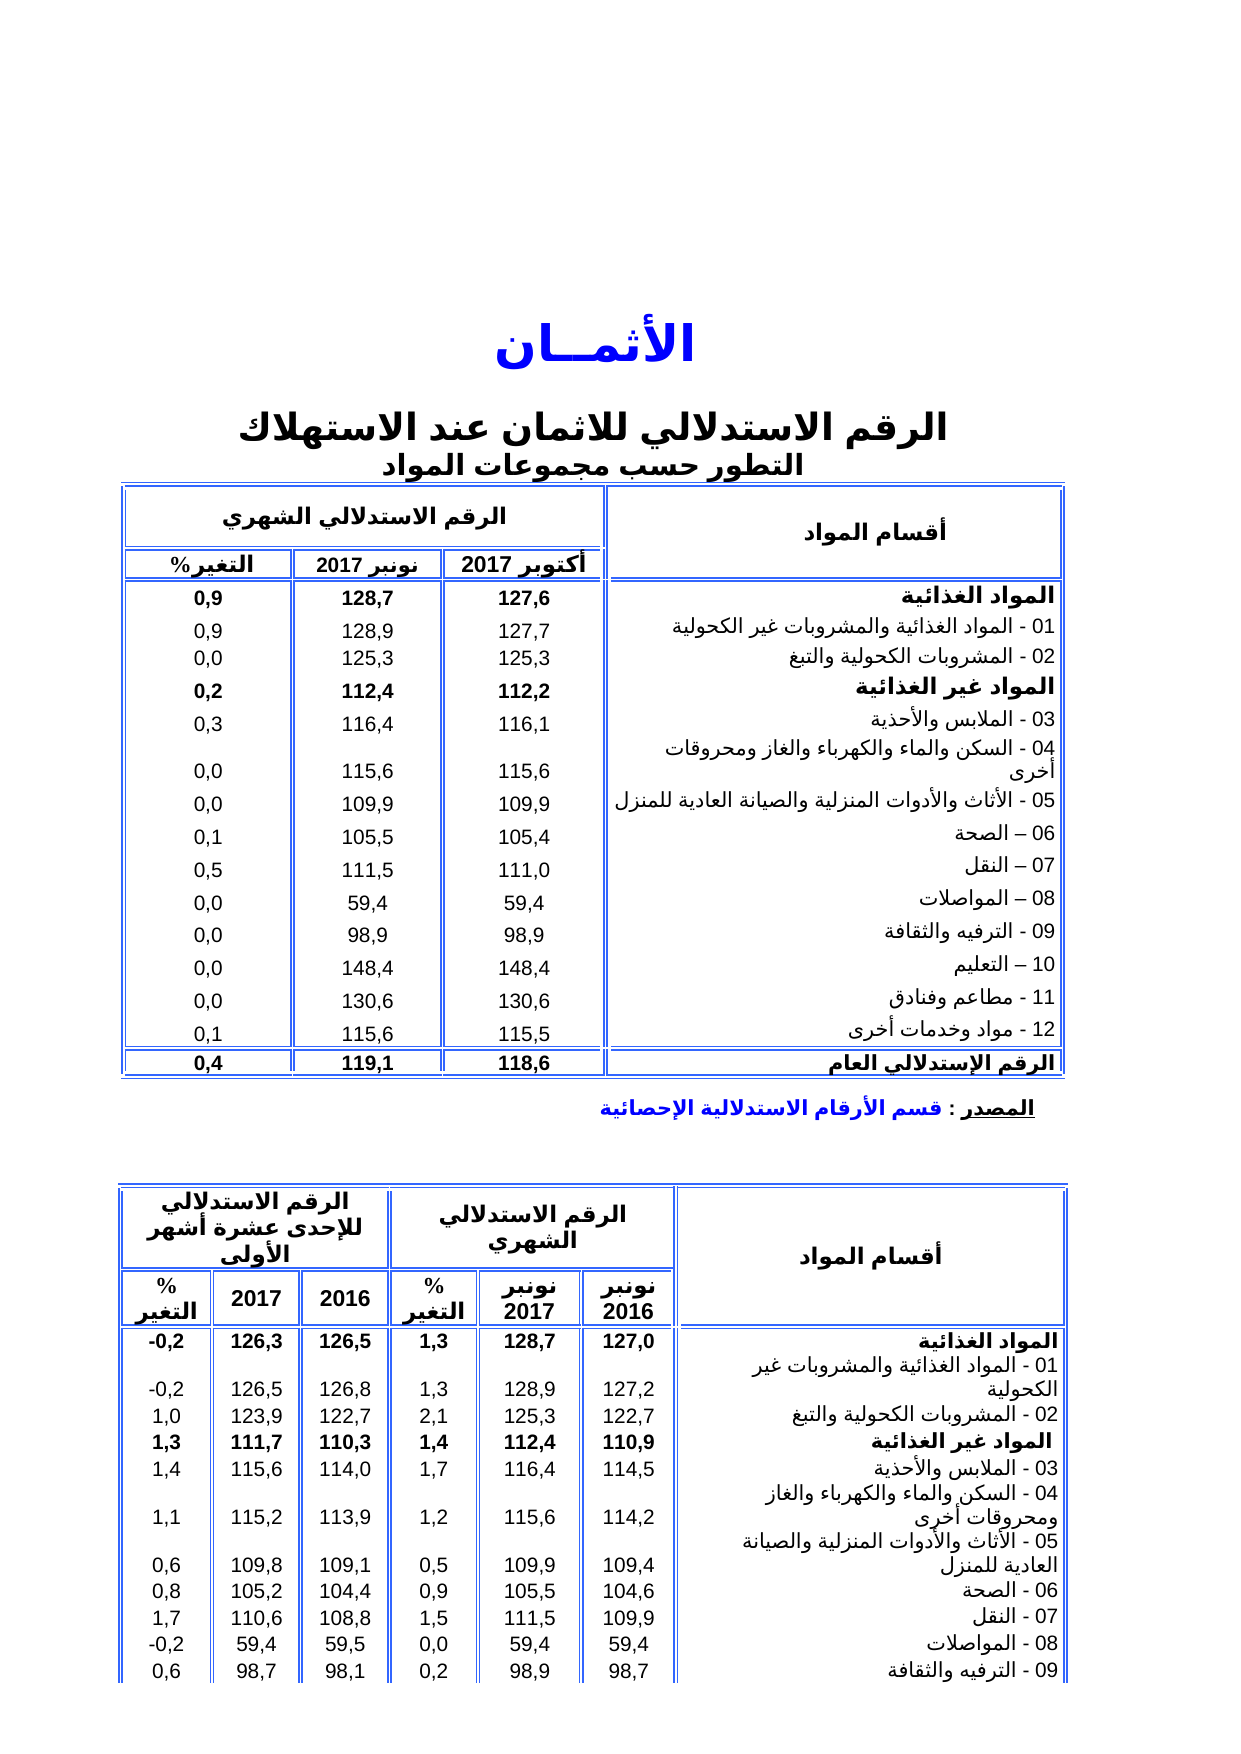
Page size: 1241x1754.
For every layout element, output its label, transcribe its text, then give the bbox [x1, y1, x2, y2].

table_cell 128,9 [480, 1353, 579, 1401]
table_cell 05 - الأثاث والأدوات المنزلية والصيانة العادية للمنزل [678, 1529, 1063, 1576]
table_cell 1,3 [392, 1353, 476, 1401]
table_cell 112,4 [295, 670, 440, 702]
table_cell 0,2 [126, 670, 290, 702]
table_cell %التغير [123, 1272, 210, 1324]
table_cell 108,8 [303, 1603, 387, 1629]
table_cell 1,4 [392, 1428, 476, 1454]
table_cell %التغير [126, 551, 290, 577]
table_header الرقم الاستدلالي الشهري [124, 486, 603, 546]
table_header الرقم الاستدلالي الشهري [389, 1185, 676, 1267]
table_cell 105,5 [295, 816, 440, 849]
table_cell 0,6 [123, 1656, 210, 1683]
table_cell 59,4 [480, 1630, 579, 1656]
table_cell 1,2 [392, 1481, 476, 1528]
table_cell 59,4 [445, 882, 603, 914]
table_cell 111,0 [445, 849, 603, 882]
table_cell 59,4 [214, 1630, 298, 1656]
table_cell 2,1 [392, 1401, 476, 1427]
table_cell 126,5 [303, 1329, 387, 1353]
table_cell 125,3 [445, 643, 603, 670]
table_cell 59,4 [295, 882, 440, 914]
table_cell 10 – التعليم [608, 947, 1060, 980]
table_cell 110,9 [584, 1428, 673, 1454]
table_cell 127,0 [581, 1324, 676, 1353]
table_cell 126,3 [214, 1329, 298, 1353]
table_cell 0,2 [392, 1656, 476, 1683]
table_cell 127,7 [445, 610, 603, 643]
table_cell 06 – الصحة [608, 816, 1060, 849]
table_cell 115,6 [295, 735, 440, 783]
table_header أقسام المواد [605, 483, 1063, 577]
table_cell 114,5 [584, 1454, 673, 1481]
table_cell -0,2 [123, 1329, 210, 1353]
text الرقم الاستدلالي للاثمان عند الاستهلاك [94, 405, 1092, 448]
table_cell المواد الغذائية [605, 577, 1063, 610]
table_cell 11 - مطاعم وفنادق [608, 980, 1060, 1013]
table_cell 98,1 [303, 1656, 387, 1683]
table_cell 02 - المشروبات الكحولية والتبغ [608, 643, 1060, 670]
table_cell 0,4 [124, 1050, 292, 1074]
table_cell 08 - المواصلات [678, 1630, 1063, 1656]
table_cell 114,0 [303, 1454, 387, 1481]
table_cell المواد الغذائية [676, 1324, 1066, 1353]
table_cell 128,9 [295, 610, 440, 643]
table_cell 111,5 [295, 849, 440, 882]
table_cell نونبر 2016 [581, 1269, 673, 1324]
table_cell 148,4 [295, 947, 440, 980]
table_cell 115,6 [480, 1481, 579, 1528]
table_cell 0,0 [126, 915, 290, 947]
table_cell 0,0 [392, 1630, 476, 1656]
table_cell 115,6 [214, 1454, 298, 1481]
table_cell 05 - الأثاث والأدوات المنزلية والصيانة العادية للمنزل [608, 783, 1060, 816]
table_cell 1,4 [123, 1454, 210, 1481]
table_header أقسام المواد [676, 1185, 1066, 1324]
table_cell 1,0 [123, 1401, 210, 1427]
table_cell 105,4 [445, 816, 603, 849]
table_cell 109,9 [295, 783, 440, 816]
table_cell 2016 [303, 1272, 387, 1324]
table_cell 09 - الترفيه والثقافة [608, 915, 1060, 947]
table_cell 09 - الترفيه والثقافة [678, 1656, 1063, 1683]
table_cell 0,9 [126, 610, 290, 643]
table_cell 113,9 [303, 1481, 387, 1528]
table_cell 0,1 [126, 1013, 290, 1046]
table_cell 1,1 [123, 1481, 210, 1528]
table_cell 116,4 [295, 703, 440, 735]
table_cell 111,5 [480, 1603, 579, 1629]
table_cell 98,9 [295, 915, 440, 947]
table_cell 0,0 [126, 735, 290, 783]
table_cell 59,5 [303, 1630, 387, 1656]
table_cell 122,7 [584, 1401, 673, 1427]
table_cell 04 - السكن والماء والكهرباء والغاز ومحروقات أخرى [608, 735, 1060, 783]
table_cell 111,7 [214, 1428, 298, 1454]
table_cell 105,2 [214, 1576, 298, 1603]
table_cell 109,9 [445, 783, 603, 816]
table_cell 0,0 [126, 643, 290, 670]
table_cell 112,2 [445, 670, 603, 702]
table_cell 127,2 [584, 1353, 673, 1401]
table_cell 115,6 [295, 1013, 440, 1046]
text المصدر : قسم الأرقام الاستدلالية الإحصائية [94, 1079, 1092, 1125]
table_cell 01 - المواد الغذائية والمشروبات غير الكحولية [608, 610, 1060, 643]
table_cell 126,8 [303, 1353, 387, 1401]
table_cell 98,7 [214, 1656, 298, 1683]
text الأثمــان [106, 314, 1085, 372]
table_cell 0,5 [392, 1529, 476, 1576]
table_cell 109,8 [214, 1529, 298, 1576]
table_cell 116,1 [445, 703, 603, 735]
table_cell 123,9 [214, 1401, 298, 1427]
table_cell 0,9 [126, 582, 290, 610]
table_cell 0,0 [126, 980, 290, 1013]
table_cell 06 - الصحة [678, 1576, 1063, 1603]
table_cell نونبر 2017 [480, 1272, 579, 1324]
table_cell 02 - المشروبات الكحولية والتبغ [678, 1401, 1063, 1427]
table_cell 01 - المواد الغذائية والمشروبات غير الكحولية [678, 1353, 1063, 1401]
table_cell 105,5 [480, 1576, 579, 1603]
table_cell 130,6 [295, 980, 440, 1013]
table_cell 109,9 [584, 1603, 673, 1629]
table_cell 109,4 [584, 1529, 673, 1576]
table_cell 98,7 [584, 1656, 673, 1683]
table_cell 98,9 [445, 915, 603, 947]
table_cell 148,4 [445, 947, 603, 980]
table_cell 122,7 [303, 1401, 387, 1427]
table_cell 126,5 [214, 1353, 298, 1401]
table_cell 0,6 [123, 1529, 210, 1576]
table_cell 114,2 [584, 1481, 673, 1528]
table_cell 125,3 [480, 1401, 579, 1427]
table_cell 0,5 [126, 849, 290, 882]
table_cell -0,2 [123, 1630, 210, 1656]
table_cell الرقم الإستدلالي العام [605, 1046, 1063, 1074]
table_cell 116,4 [480, 1454, 579, 1481]
table_cell 104,6 [584, 1576, 673, 1603]
table_cell 59,4 [584, 1630, 673, 1656]
table_cell نونبر 2017 [295, 551, 440, 577]
table_cell 104,4 [303, 1576, 387, 1603]
table_cell 118,6 [443, 1046, 605, 1074]
table_cell المواد غير الغذائية [678, 1428, 1063, 1454]
table_cell 98,9 [480, 1656, 579, 1683]
table_cell 112,4 [480, 1428, 579, 1454]
table_cell 110,3 [303, 1428, 387, 1454]
table_cell 115,5 [445, 1013, 603, 1046]
table_cell 128,7 [295, 582, 440, 610]
table_cell 12 - مواد وخدمات أخرى [608, 1013, 1060, 1046]
table_cell %التغير [392, 1272, 476, 1324]
table_header الرقم الاستدلالي للإحدى عشرة أشهر الأولى [121, 1188, 389, 1267]
table_cell أكتوبر 2017 [443, 546, 605, 577]
table_cell المواد غير الغذائية [608, 670, 1060, 702]
table_cell 110,6 [214, 1603, 298, 1629]
table_cell 0,0 [126, 783, 290, 816]
table_cell 0,9 [392, 1576, 476, 1603]
table_cell -0,2 [123, 1353, 210, 1401]
table_cell 127,6 [443, 577, 605, 610]
table_cell 115,6 [445, 735, 603, 783]
table_cell 119,1 [293, 1051, 442, 1074]
table_cell 08 – المواصلات [608, 882, 1060, 914]
table_cell 2017 [214, 1272, 298, 1324]
table_cell 128,7 [480, 1329, 579, 1353]
table_cell 125,3 [295, 643, 440, 670]
table_cell 0,8 [123, 1576, 210, 1603]
table_cell 130,6 [445, 980, 603, 1013]
table_cell 1,3 [123, 1428, 210, 1454]
table_cell 0,3 [126, 703, 290, 735]
table_cell 07 - النقل [678, 1603, 1063, 1629]
table_cell 0,0 [126, 947, 290, 980]
table_cell 03 - الملابس والأحذية [608, 703, 1060, 735]
table_cell 0,0 [126, 882, 290, 914]
table_cell 1,7 [392, 1454, 476, 1481]
table_cell 03 - الملابس والأحذية [678, 1454, 1063, 1481]
table_cell 0,1 [126, 816, 290, 849]
text التطور حسب مجموعات المواد [94, 448, 1092, 482]
table_cell 109,9 [480, 1529, 579, 1576]
table_cell 115,2 [214, 1481, 298, 1528]
table_cell 109,1 [303, 1529, 387, 1576]
table_cell 04 - السكن والماء والكهرباء والغاز ومحروقات أخرى [678, 1481, 1063, 1528]
table_cell 1,7 [123, 1603, 210, 1629]
table_cell 1,3 [392, 1329, 476, 1353]
table_cell 1,5 [392, 1603, 476, 1629]
table_cell 07 – النقل [608, 849, 1060, 882]
